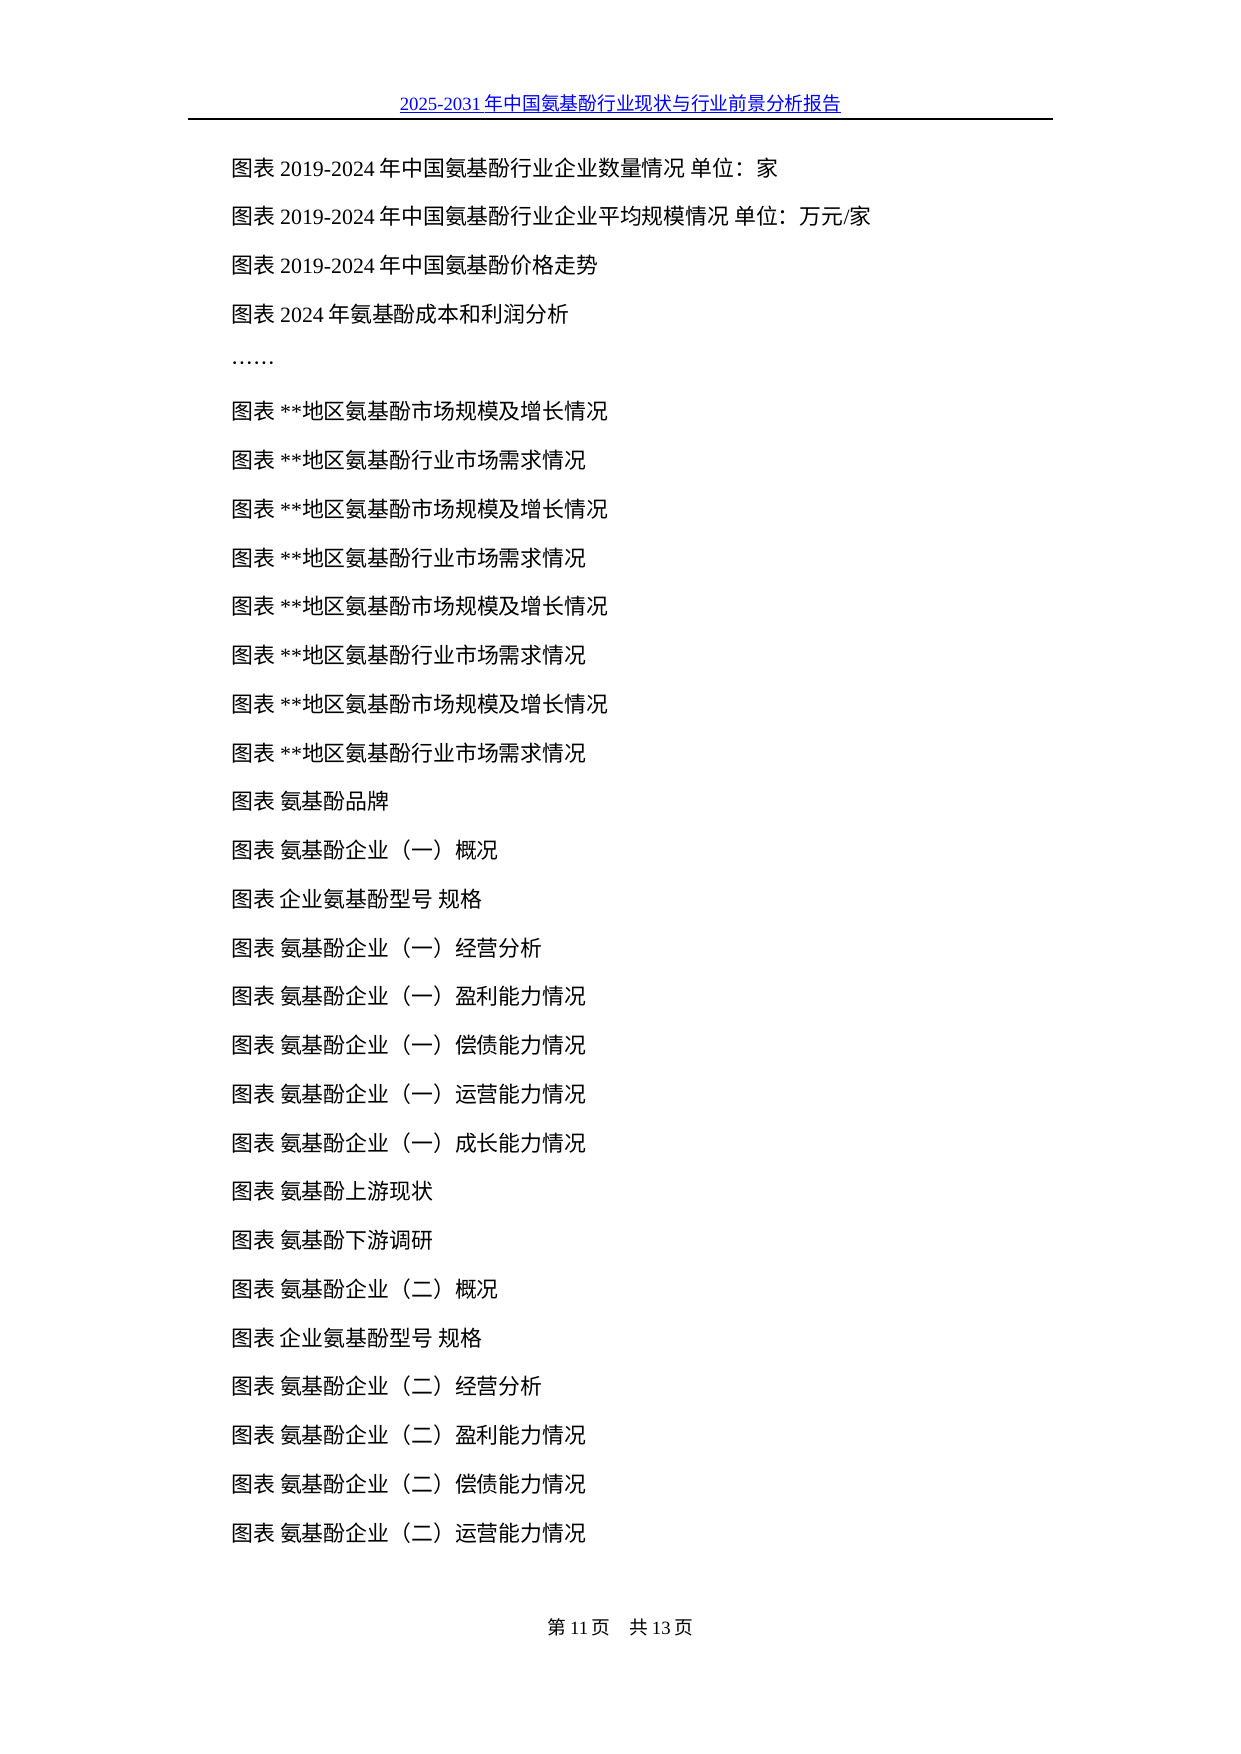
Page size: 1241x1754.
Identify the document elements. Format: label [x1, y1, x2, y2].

text [187, 150, 1053, 1548]
